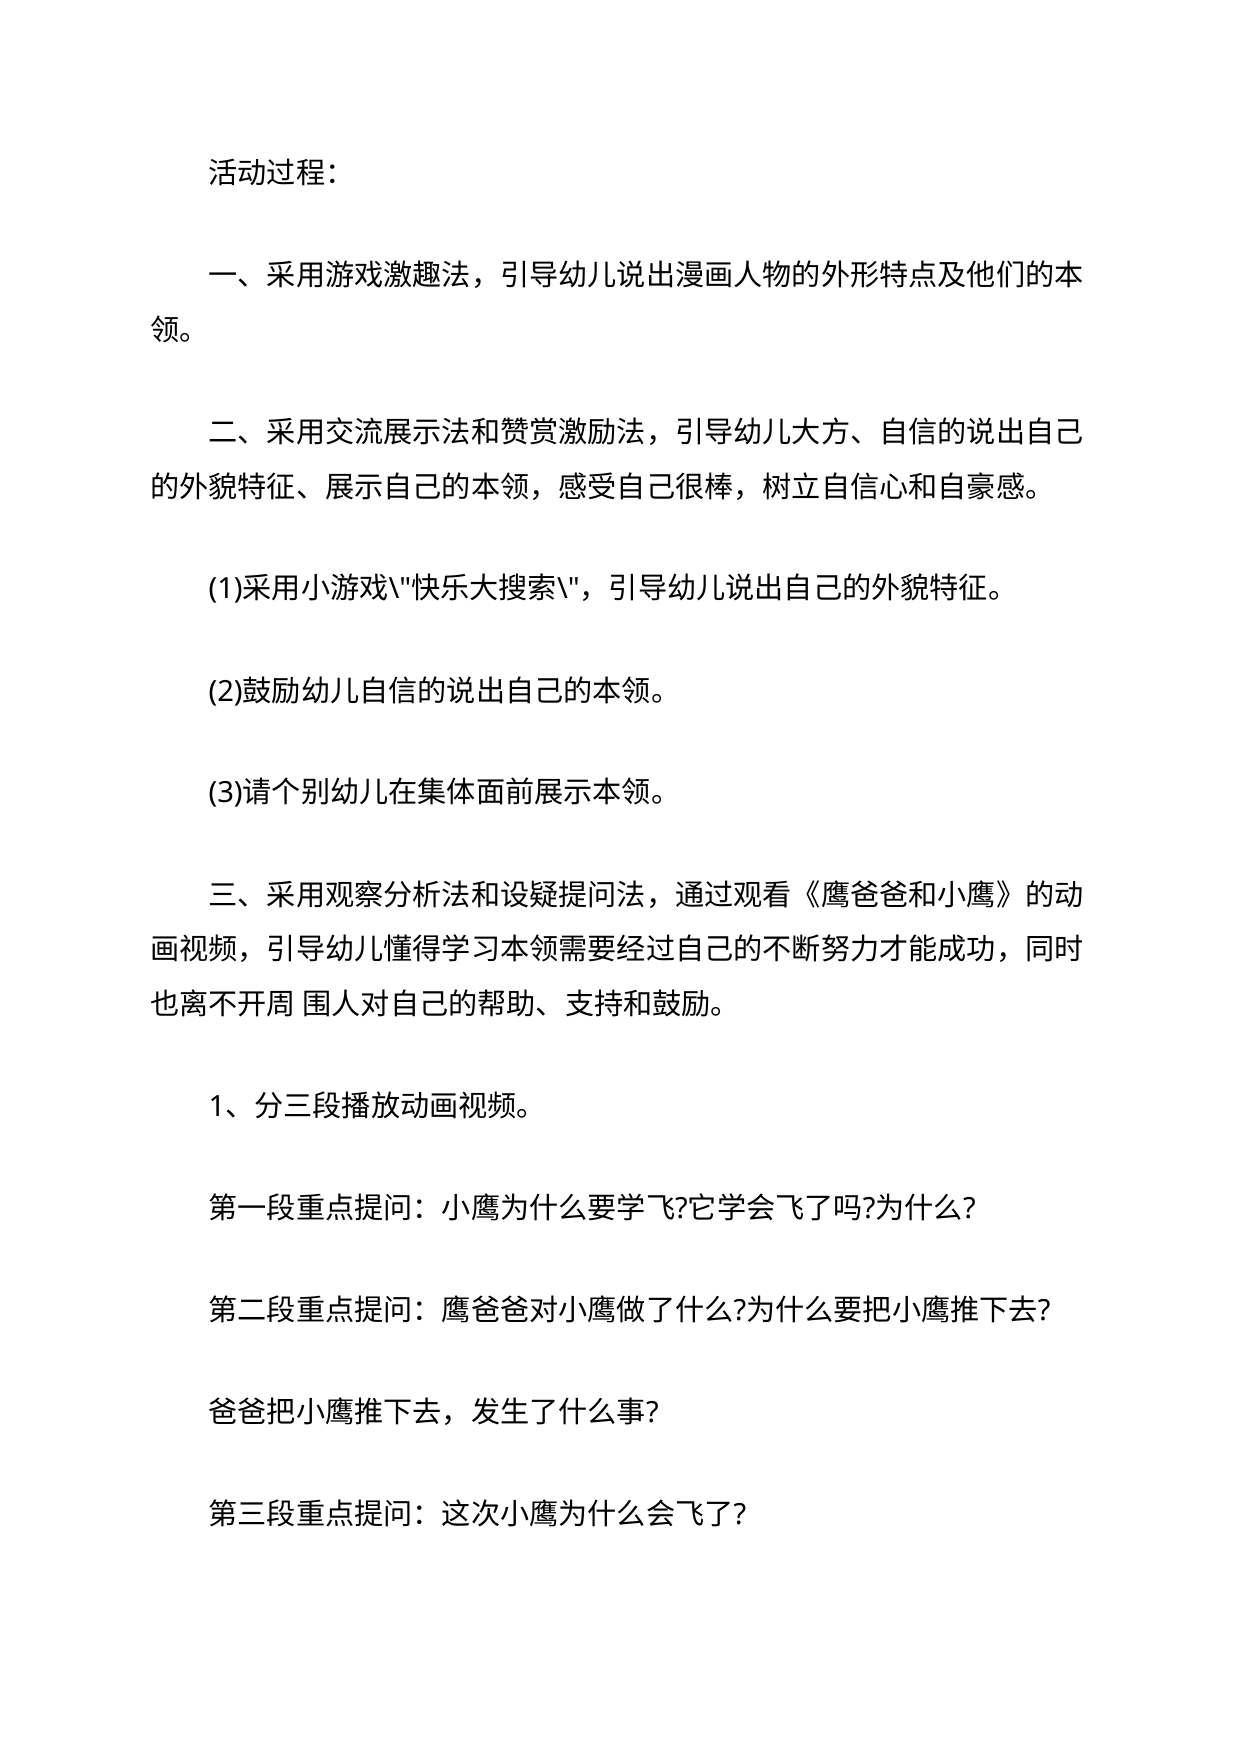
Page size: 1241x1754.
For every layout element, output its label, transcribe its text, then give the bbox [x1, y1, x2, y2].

text 第三段重点提问：这次小鹰为什么会飞了? [150, 1491, 1090, 1533]
text 爸爸把小鹰推下去，发生了什么事? [150, 1388, 1090, 1431]
text 1、分三段播放动画视频。 [150, 1083, 1090, 1125]
text (2)鼓励幼儿自信的说出自己的本领。 [150, 667, 1090, 709]
text (3)请个别幼儿在集体面前展示本领。 [150, 769, 1090, 811]
text 一、采用游戏激趣法，引导幼儿说出漫画人物的外形特点及他们的本领。 [150, 252, 1090, 349]
text 三、采用观察分析法和设疑提问法，通过观看《鹰爸爸和小鹰》的动画视频，引导幼儿懂得学习本领需要经过自己的不断努力才能成功，同时也离不开周 围人对自己的帮助、支持和鼓励。 [150, 871, 1090, 1023]
text 二、采用交流展示法和赞赏激励法，引导幼儿大方、自信的说出自己的外貌特征、展示自己的本领，感受自己很棒，树立自信心和自豪感。 [150, 408, 1090, 506]
text 第二段重点提问：鹰爸爸对小鹰做了什么?为什么要把小鹰推下去? [150, 1287, 1090, 1329]
text (1)采用小游戏\"快乐大搜索\"，引导幼儿说出自己的外貌特征。 [150, 565, 1090, 607]
text 第一段重点提问：小鹰为什么要学飞?它学会飞了吗?为什么? [150, 1184, 1090, 1227]
text 活动过程： [150, 150, 1090, 192]
